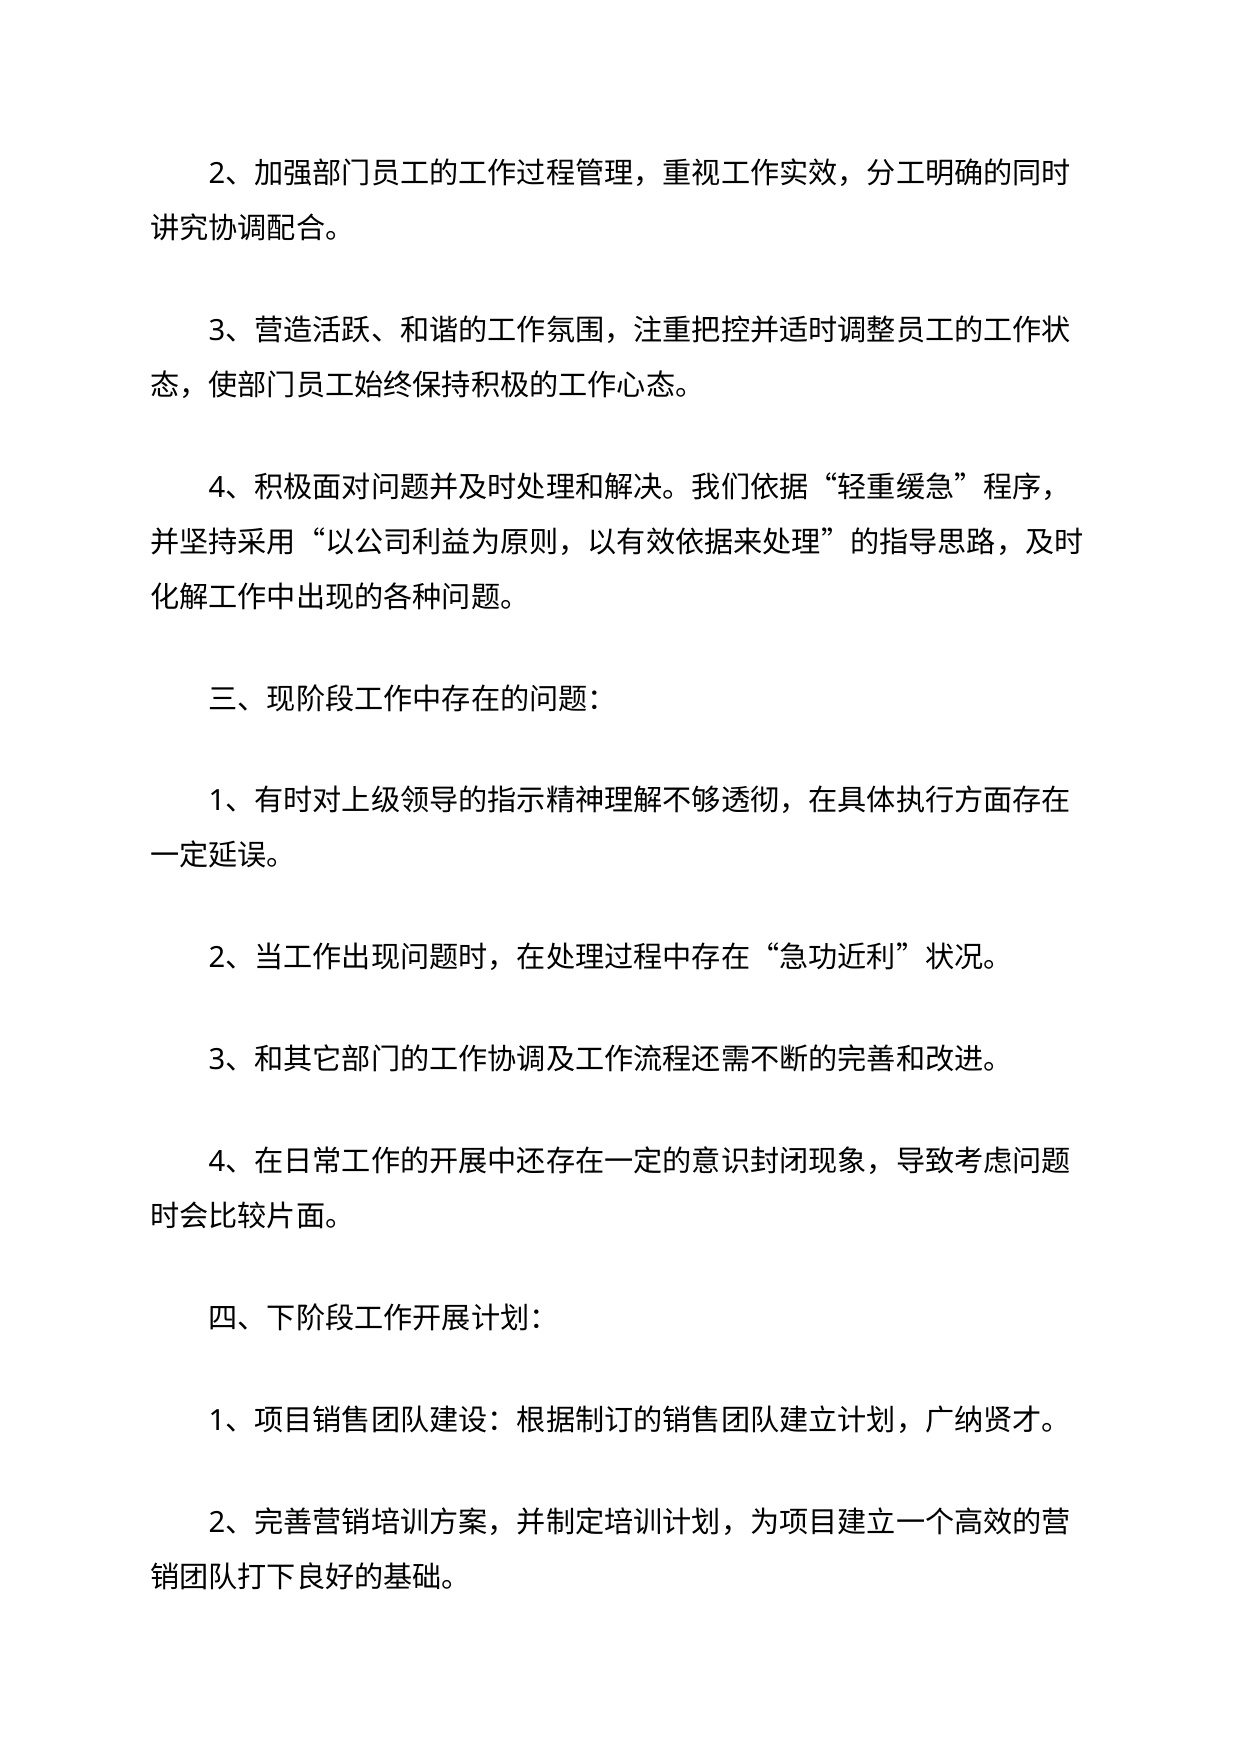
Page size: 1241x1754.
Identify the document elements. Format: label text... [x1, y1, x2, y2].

text 四、下阶段工作开展计划： [150, 1294, 1090, 1337]
text 3、营造活跃、和谐的工作氛围，注重把控并适时调整员工的工作状态，使部门员工始终保持积极的工作心态。 [150, 307, 1090, 404]
text 1、项目销售团队建设：根据制订的销售团队建立计划，广纳贤才。 [150, 1396, 1090, 1439]
text 三、现阶段工作中存在的问题： [150, 675, 1090, 717]
text 4、在日常工作的开展中还存在一定的意识封闭现象，导致考虑问题时会比较片面。 [150, 1138, 1090, 1235]
text 1、有时对上级领导的指示精神理解不够透彻，在具体执行方面存在一定延误。 [150, 777, 1090, 874]
text 2、完善营销培训方案，并制定培训计划，为项目建立一个高效的营销团队打下良好的基础。 [150, 1498, 1090, 1596]
text 4、积极面对问题并及时处理和解决。我们依据“轻重缓急”程序，并坚持采用“以公司利益为原则，以有效依据来处理”的指导思路，及时化解工作中出现的各种问题。 [150, 463, 1090, 616]
text 3、和其它部门的工作协调及工作流程还需不断的完善和改进。 [150, 1036, 1090, 1078]
text 2、当工作出现问题时，在处理过程中存在“急功近利”状况。 [150, 934, 1090, 976]
text 2、加强部门员工的工作过程管理，重视工作实效，分工明确的同时讲究协调配合。 [150, 150, 1090, 247]
